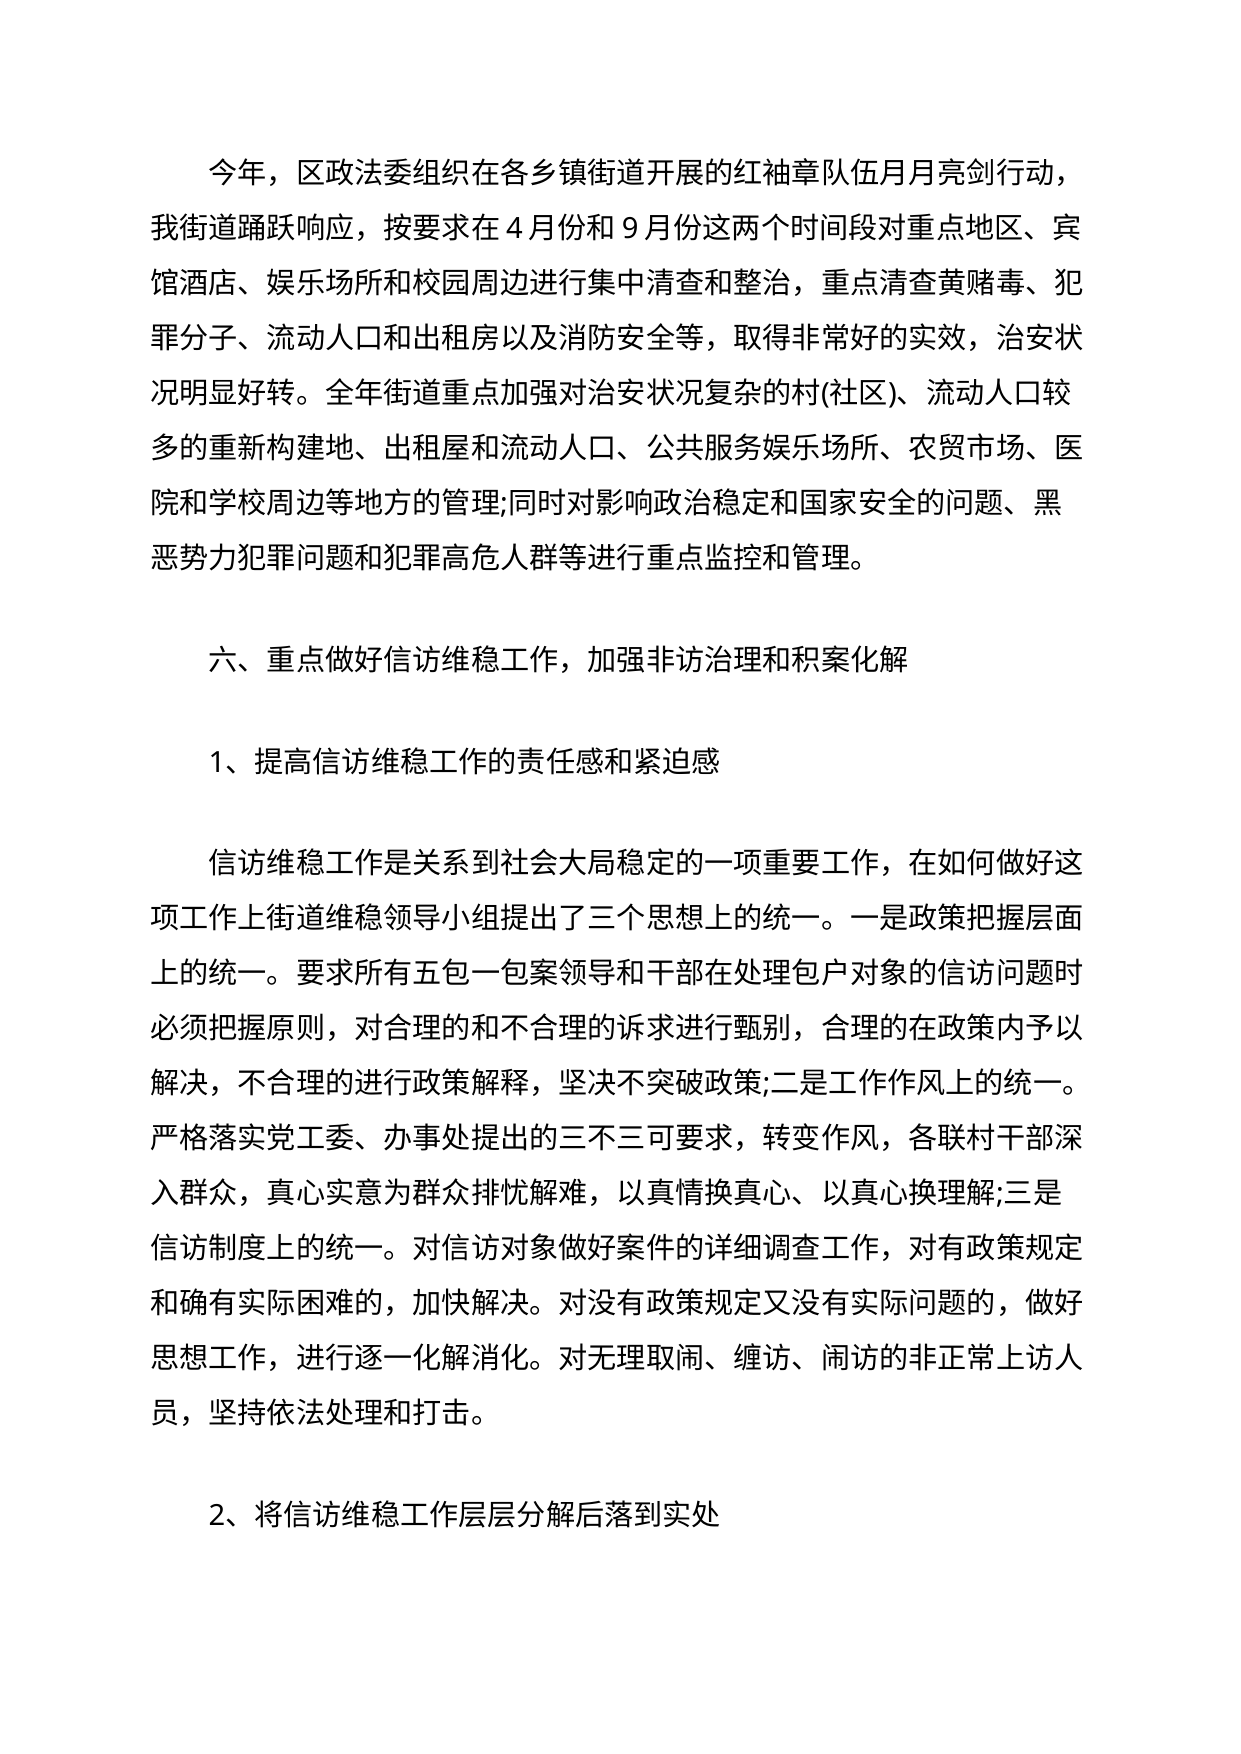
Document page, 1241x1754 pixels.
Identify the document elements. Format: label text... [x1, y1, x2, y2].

text 2、将信访维稳工作层层分解后落到实处 [150, 1491, 1090, 1533]
text 今年，区政法委组织在各乡镇街道开展的红袖章队伍月月亮剑行动，我街道踊跃响应，按要求在4月份和9月份这两个时间段对重点地区、宾馆酒店、娱乐场所和校园周边进行集中清查和整治，重点清查黄赌毒、犯罪分子、流动人口和出租房以及消防安全等，取得非常好的实效，治安状况明显好转。全年街道重点加强对治安状况复杂的村(社区)、流动人口较多的重新构建地、出租屋和流动人口、公共服务娱乐场所、农贸市场、医院和学校周边等地方的管理;同时对影响政治稳定和国家安全的问题、黑恶势力犯罪问题和犯罪高危人群等进行重点监控和管理。 [150, 150, 1090, 577]
text 1、提高信访维稳工作的责任感和紧迫感 [150, 738, 1090, 781]
text 六、重点做好信访维稳工作，加强非访治理和积案化解 [150, 636, 1090, 679]
text 信访维稳工作是关系到社会大局稳定的一项重要工作，在如何做好这项工作上街道维稳领导小组提出了三个思想上的统一。一是政策把握层面上的统一。要求所有五包一包案领导和干部在处理包户对象的信访问题时必须把握原则，对合理的和不合理的诉求进行甄别，合理的在政策内予以解决，不合理的进行政策解释，坚决不突破政策;二是工作作风上的统一。严格落实党工委、办事处提出的三不三可要求，转变作风，各联村干部深入群众，真心实意为群众排忧解难，以真情换真心、以真心换理解;三是信访制度上的统一。对信访对象做好案件的详细调查工作，对有政策规定和确有实际困难的，加快解决。对没有政策规定又没有实际问题的，做好思想工作，进行逐一化解消化。对无理取闹、缠访、闹访的非正常上访人员，坚持依法处理和打击。 [150, 840, 1090, 1432]
